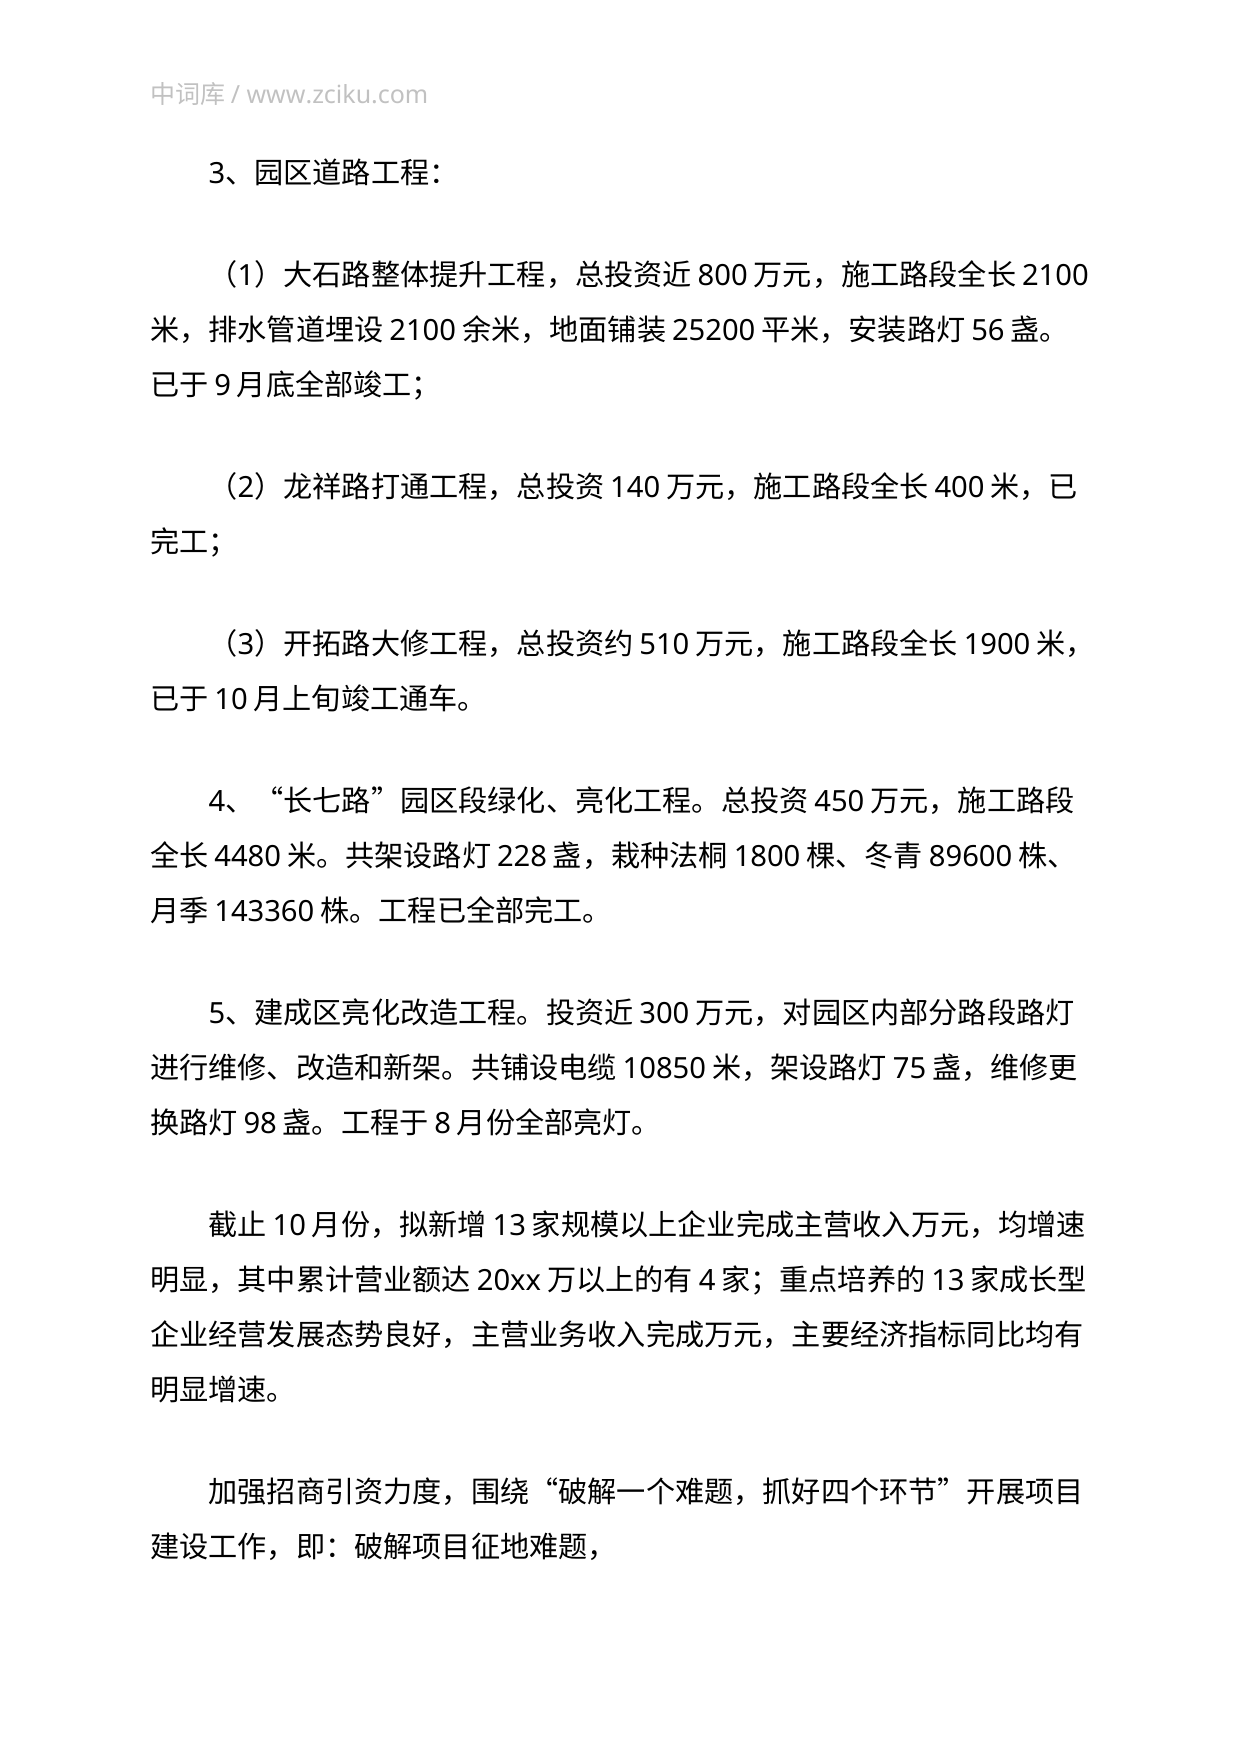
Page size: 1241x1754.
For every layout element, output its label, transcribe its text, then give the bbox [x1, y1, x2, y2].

text 3、园区道路工程： [150, 150, 1090, 192]
text （3）开拓路大修工程，总投资约510万元，施工路段全长1900米，已于10月上旬竣工通车。 [150, 621, 1090, 718]
text （1）大石路整体提升工程，总投资近800万元，施工路段全长2100米，排水管道埋设2100余米，地面铺装25200平米，安装路灯56盏。已于9月底全部竣工； [150, 252, 1090, 404]
text 截止10月份，拟新增13家规模以上企业完成主营收入万元，均增速明显，其中累计营业额达20xx万以上的有4家；重点培养的13家成长型企业经营发展态势良好，主营业务收入完成万元，主要经济指标同比均有明显增速。 [150, 1202, 1090, 1409]
text 5、建成区亮化改造工程。投资近300万元，对园区内部分路段路灯进行维修、改造和新架。共铺设电缆10850米，架设路灯75盏，维修更换路灯98盏。工程于8月份全部亮灯。 [150, 990, 1090, 1142]
text 4、“长七路”园区段绿化、亮化工程。总投资450万元，施工路段全长4480米。共架设路灯228盏，栽种法桐1800棵、冬青89600株、月季143360株。工程已全部完工。 [150, 778, 1090, 930]
text 加强招商引资力度，围绕“破解一个难题，抓好四个环节”开展项目建设工作，即：破解项目征地难题， [150, 1468, 1090, 1566]
text （2）龙祥路打通工程，总投资140万元，施工路段全长400米，已完工； [150, 464, 1090, 561]
